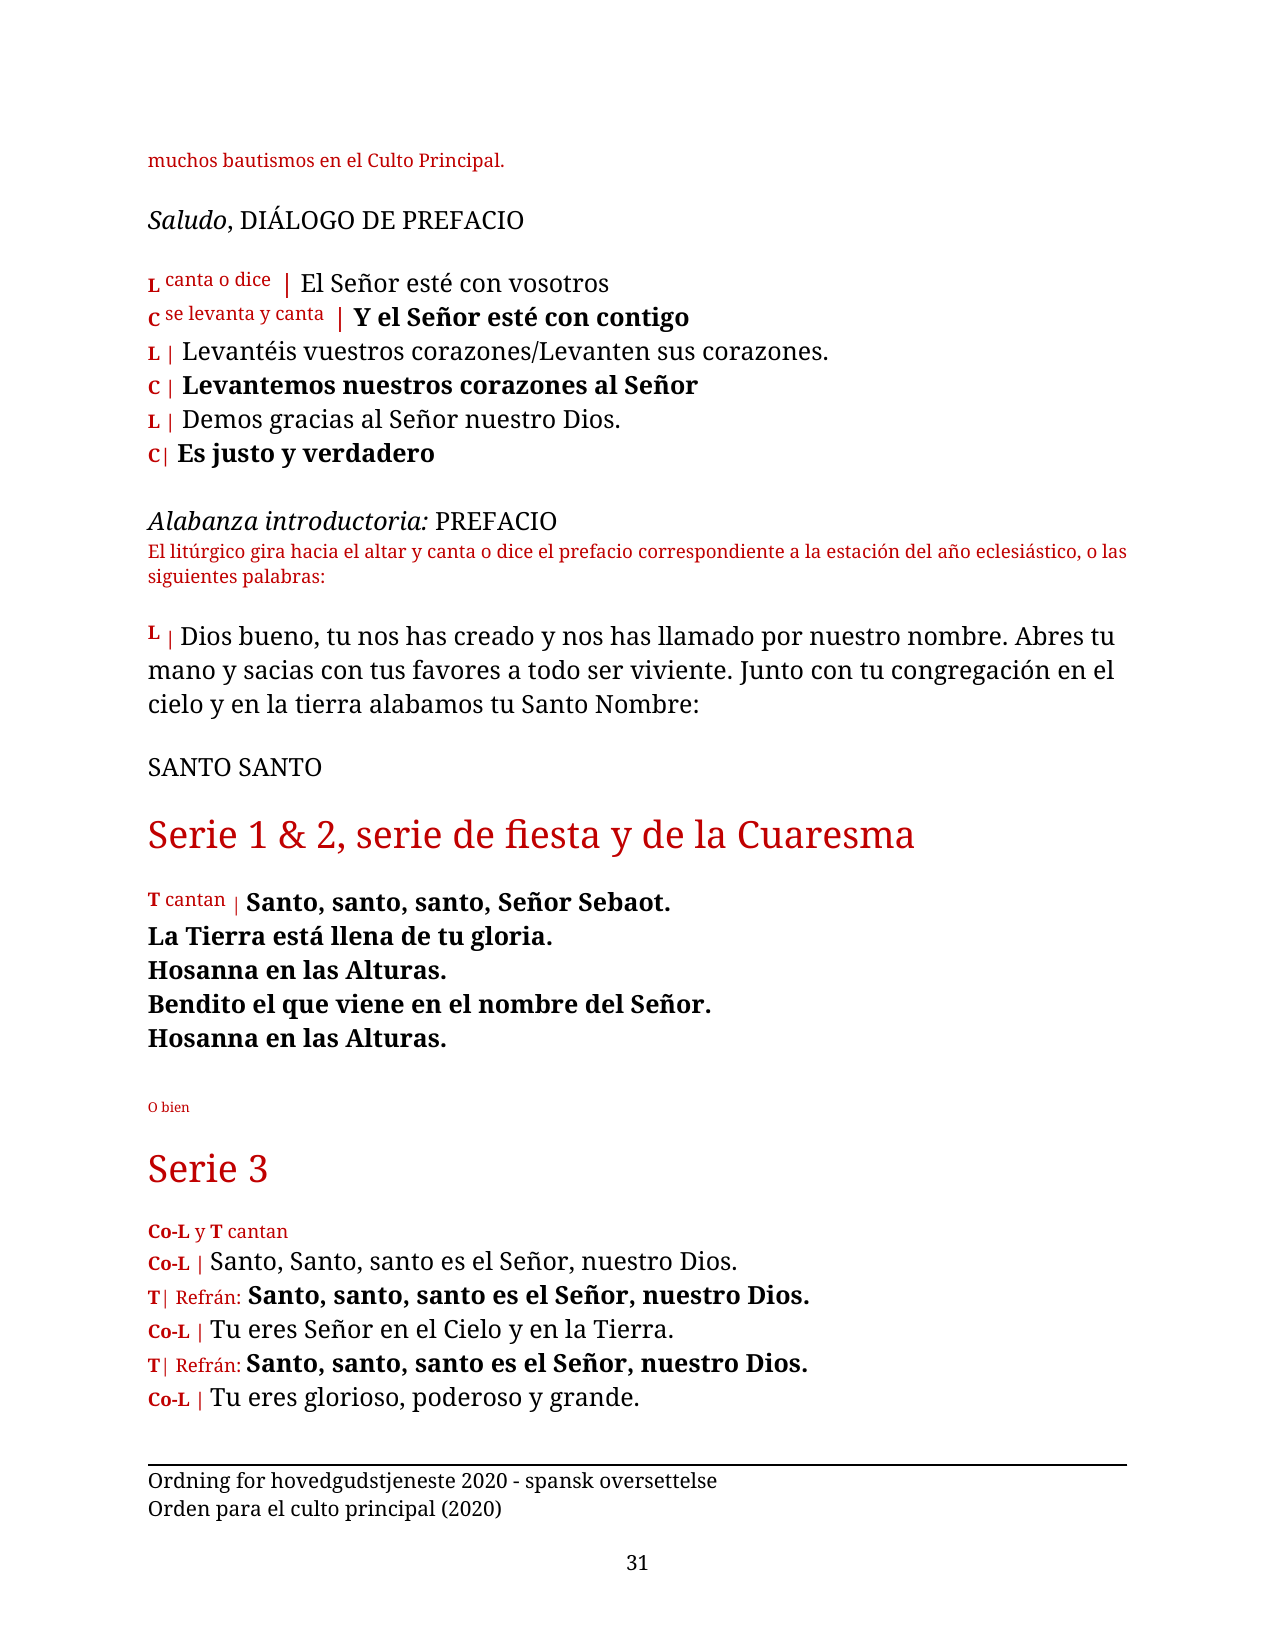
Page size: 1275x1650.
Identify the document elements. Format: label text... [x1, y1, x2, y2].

text Alabanza introductoria: PREFACIO [148, 504, 1127, 538]
text La Tierra está llena de tu gloria. [148, 919, 1127, 953]
text T cantan | Santo, santo, santo, Señor Sebaot. [148, 885, 1127, 919]
text L | Dios bueno, tu nos has creado y nos has llamado por nuestro nombre. Abres tu mano y sacias con tus favores a todo ser viviente. Junto con tu congregación en el cielo y en la tierra alabamos tu Santo Nombre: [148, 618, 1127, 720]
text Saludo, DIÁLOGO DE PREFACIO [148, 202, 1127, 236]
text L | Demos gracias al Señor nuestro Dios. [148, 402, 1127, 436]
text C se levanta y canta | Y el Señor esté con contigo [148, 299, 1127, 334]
text SANTO SANTO [148, 749, 1127, 784]
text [148, 1346, 1127, 1380]
text Co-L | Santo, Santo, santo es el Señor, nuestro Dios. [148, 1243, 1127, 1277]
text O bien [148, 1098, 1127, 1117]
text Co-L | Tu eres glorioso, poderoso y grande. [148, 1380, 1127, 1414]
text L canta o dice | El Señor esté con vosotros [148, 266, 1127, 299]
text Bendito el que viene en el nombre del Señor. [148, 987, 1127, 1021]
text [148, 148, 1127, 173]
text C | Levantemos nuestros corazones al Señor [148, 368, 1127, 402]
text C| Es justo y verdadero [148, 436, 1127, 470]
text Serie 1 & 2, serie de fiesta y de la Cuaresma [148, 809, 1127, 860]
text Hosanna en las Alturas. [148, 1021, 1127, 1055]
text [148, 1277, 1127, 1312]
text Co-L | Tu eres Señor en el Cielo y en la Tierra. [148, 1312, 1127, 1346]
text L | Levantéis vuestros corazones/Levanten sus corazones. [148, 334, 1127, 368]
text El litúrgico gira hacia el altar y canta o dice el prefacio correspondiente a la estación del año eclesiástico, o las siguientes palabras: [148, 538, 1127, 589]
text Hosanna en las Alturas. [148, 953, 1127, 987]
text Co-L y T cantan [148, 1218, 1127, 1243]
text Serie 3 [148, 1142, 1127, 1193]
